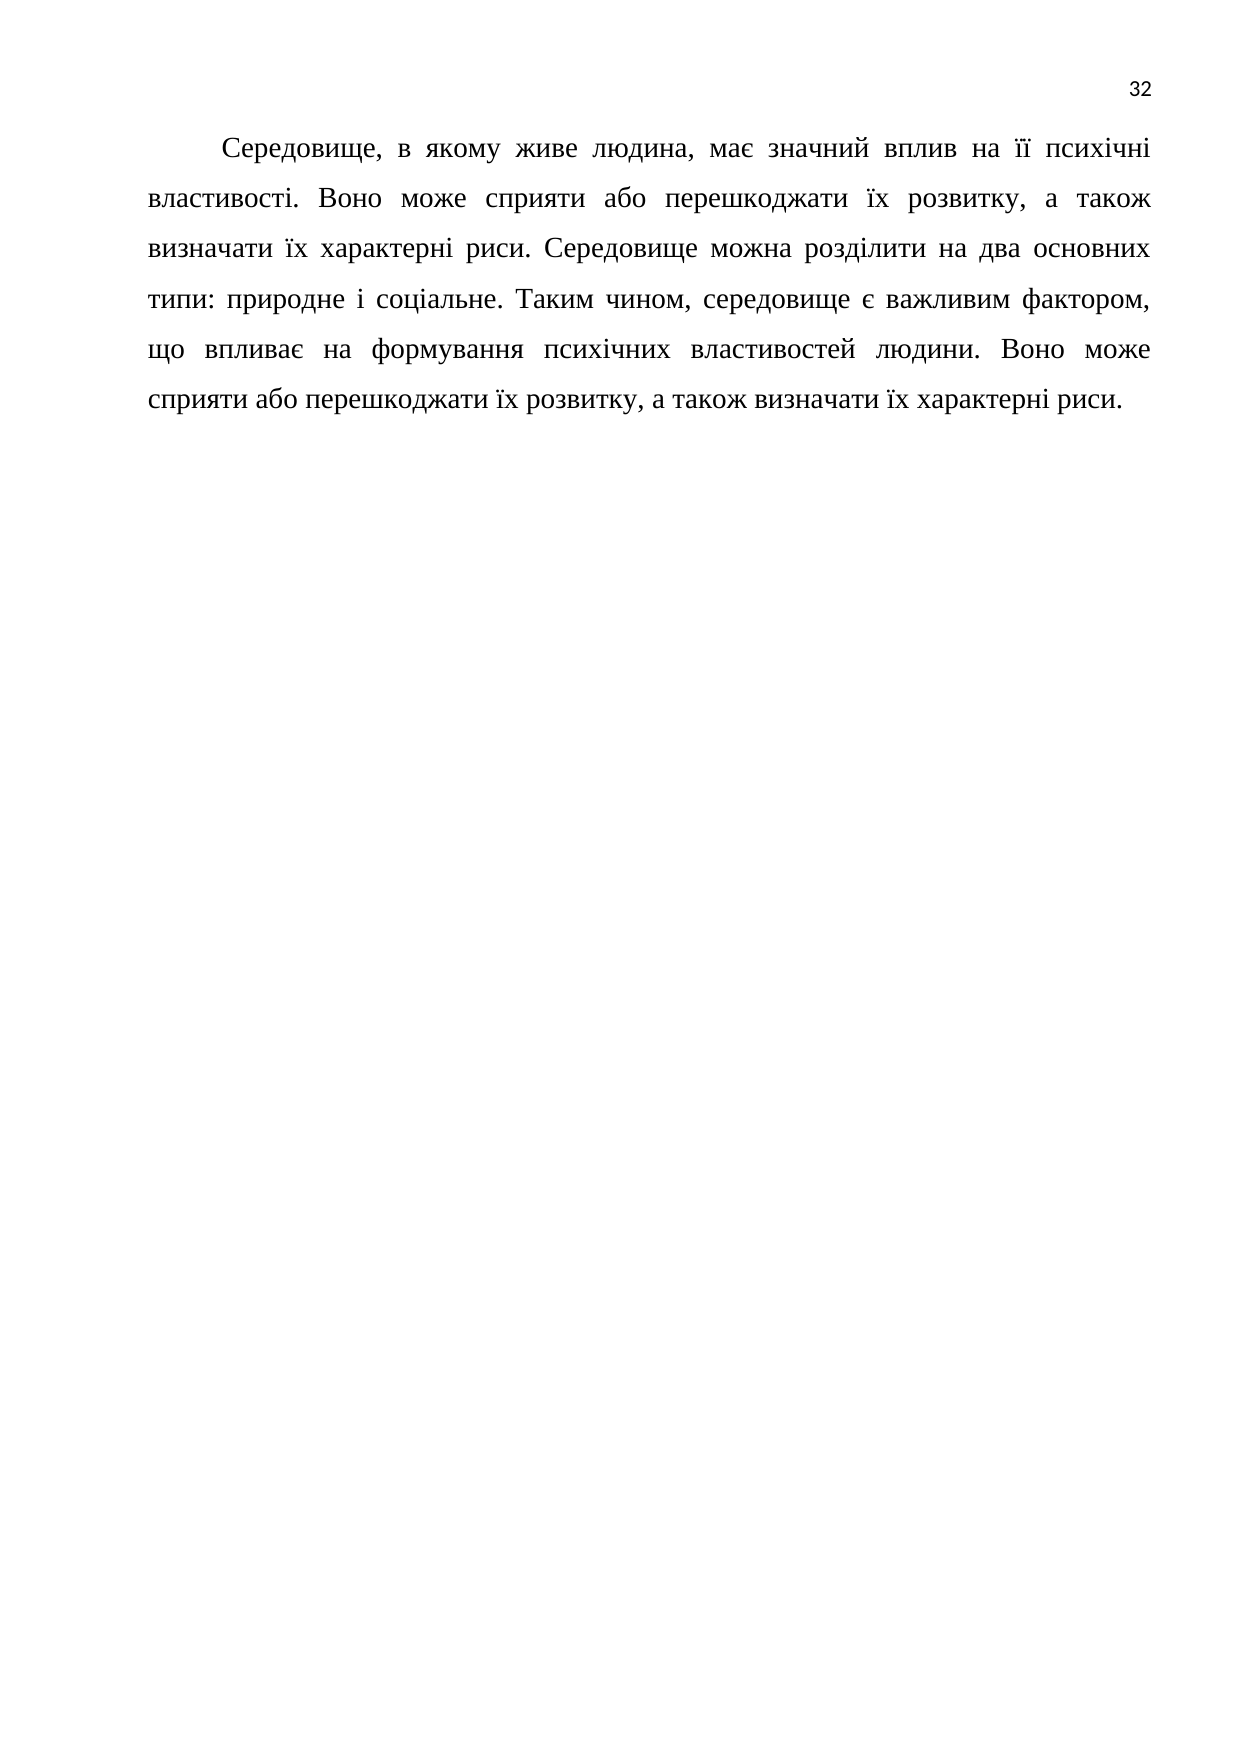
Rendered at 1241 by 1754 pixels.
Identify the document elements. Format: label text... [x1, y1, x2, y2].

text Середовище, в якому живе людина, має значний вплив на її психічні властивості. Воно може сприяти або перешкоджати їх розвитку, а також визначати їх характерні риси. Середовище можна розділити на два основних типи: природне і соціальне. Таким чином, середовище є важливим фактором, що впливає на формування психічних властивостей людини. Воно може сприяти або перешкоджати їх розвитку, а також визначати їх характерні риси. [148, 130, 1152, 415]
